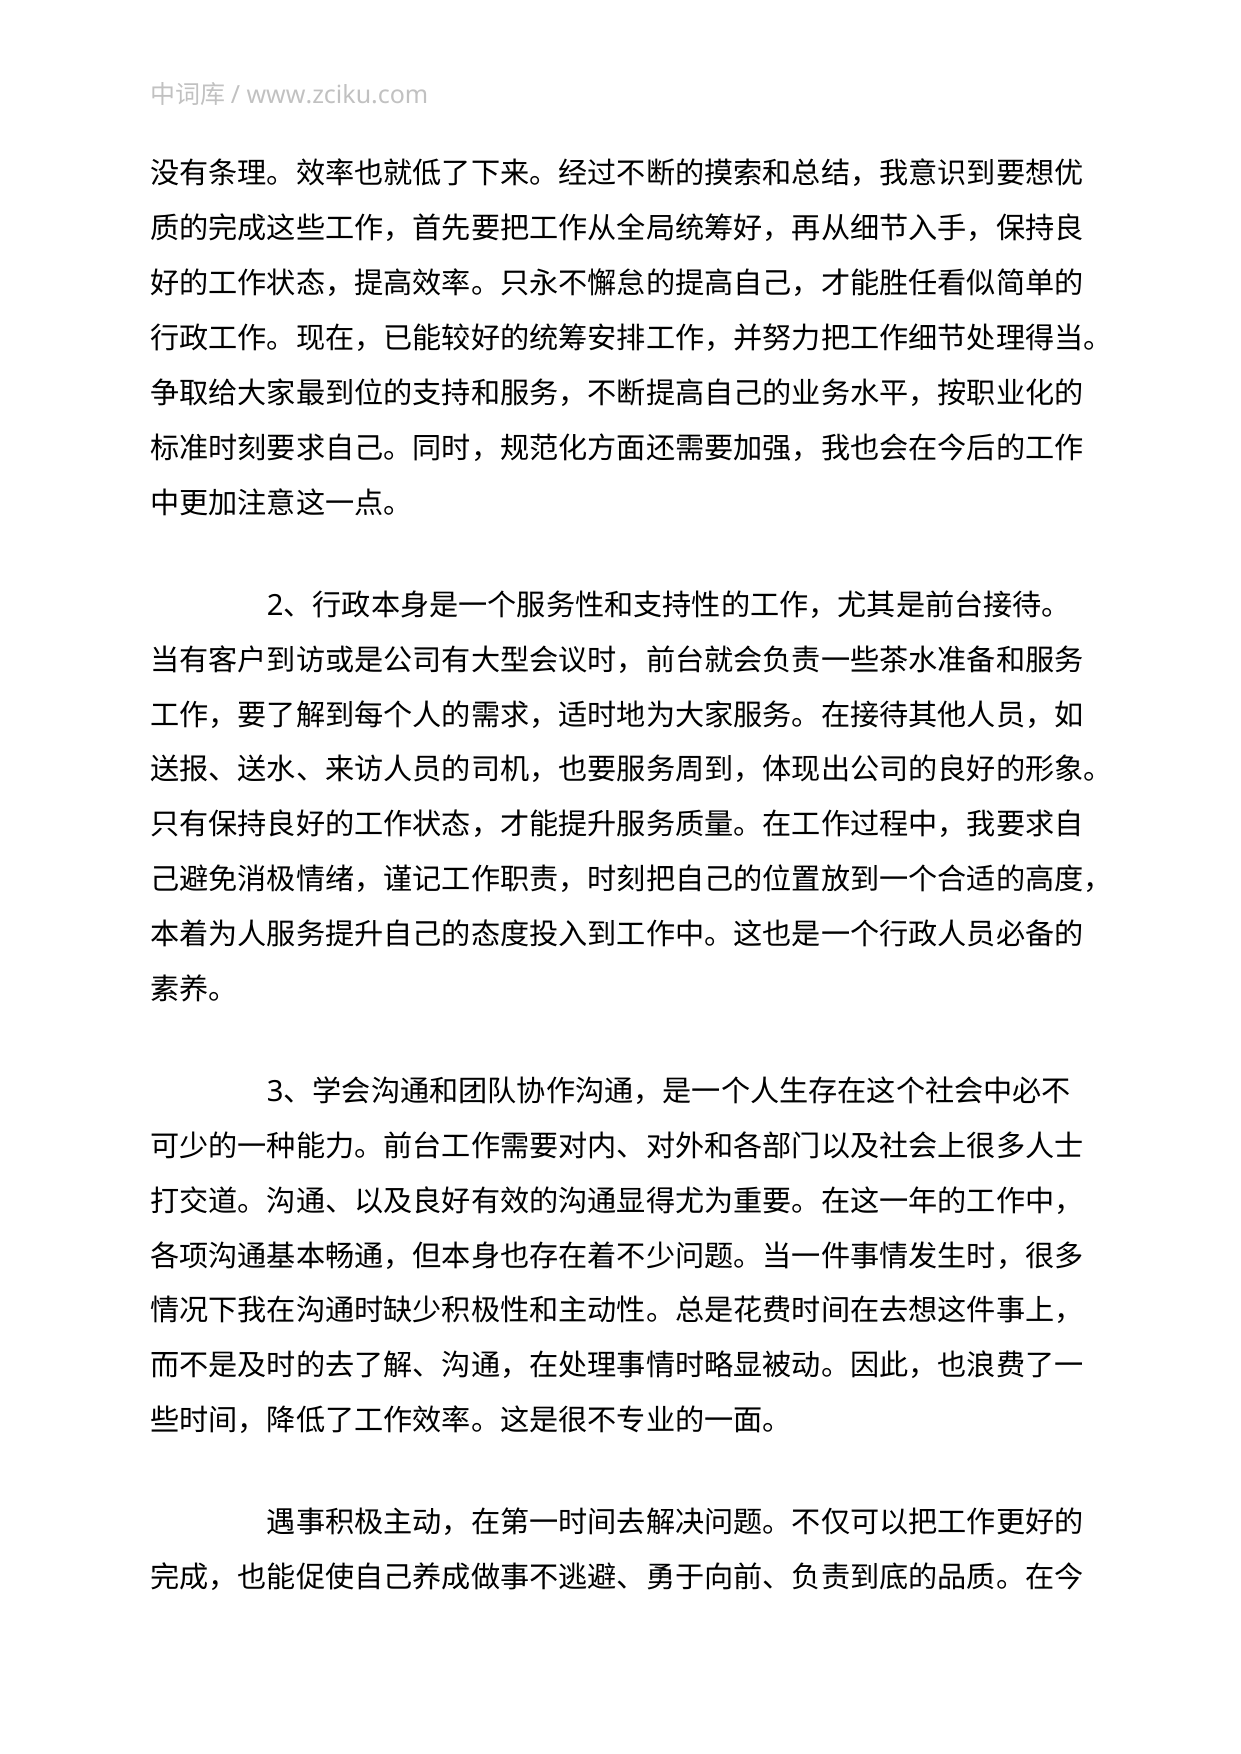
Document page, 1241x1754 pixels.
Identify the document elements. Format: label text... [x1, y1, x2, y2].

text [150, 1498, 1090, 1596]
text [150, 150, 1090, 522]
text 3、学会沟通和团队协作沟通，是一个人生存在这个社会中必不可少的一种能力。前台工作需要对内、对外和各部门以及社会上很多人士打交道。沟通、以及良好有效的沟通显得尤为重要。在这一年的工作中，各项沟通基本畅通，但本身也存在着不少问题。当一件事情发生时，很多情况下我在沟通时缺少积极性和主动性。总是花费时间在去想这件事上，而不是及时的去了解、沟通，在处理事情时略显被动。因此，也浪费了一些时间，降低了工作效率。这是很不专业的一面。 [150, 1067, 1090, 1439]
text 2、行政本身是一个服务性和支持性的工作，尤其是前台接待。当有客户到访或是公司有大型会议时，前台就会负责一些茶水准备和服务工作，要了解到每个人的需求，适时地为大家服务。在接待其他人员，如送报、送水、来访人员的司机，也要服务周到，体现出公司的良好的形象。只有保持良好的工作状态，才能提升服务质量。在工作过程中，我要求自己避免消极情绪，谨记工作职责，时刻把自己的位置放到一个合适的高度，本着为人服务提升自己的态度投入到工作中。这也是一个行政人员必备的素养。 [150, 581, 1090, 1008]
